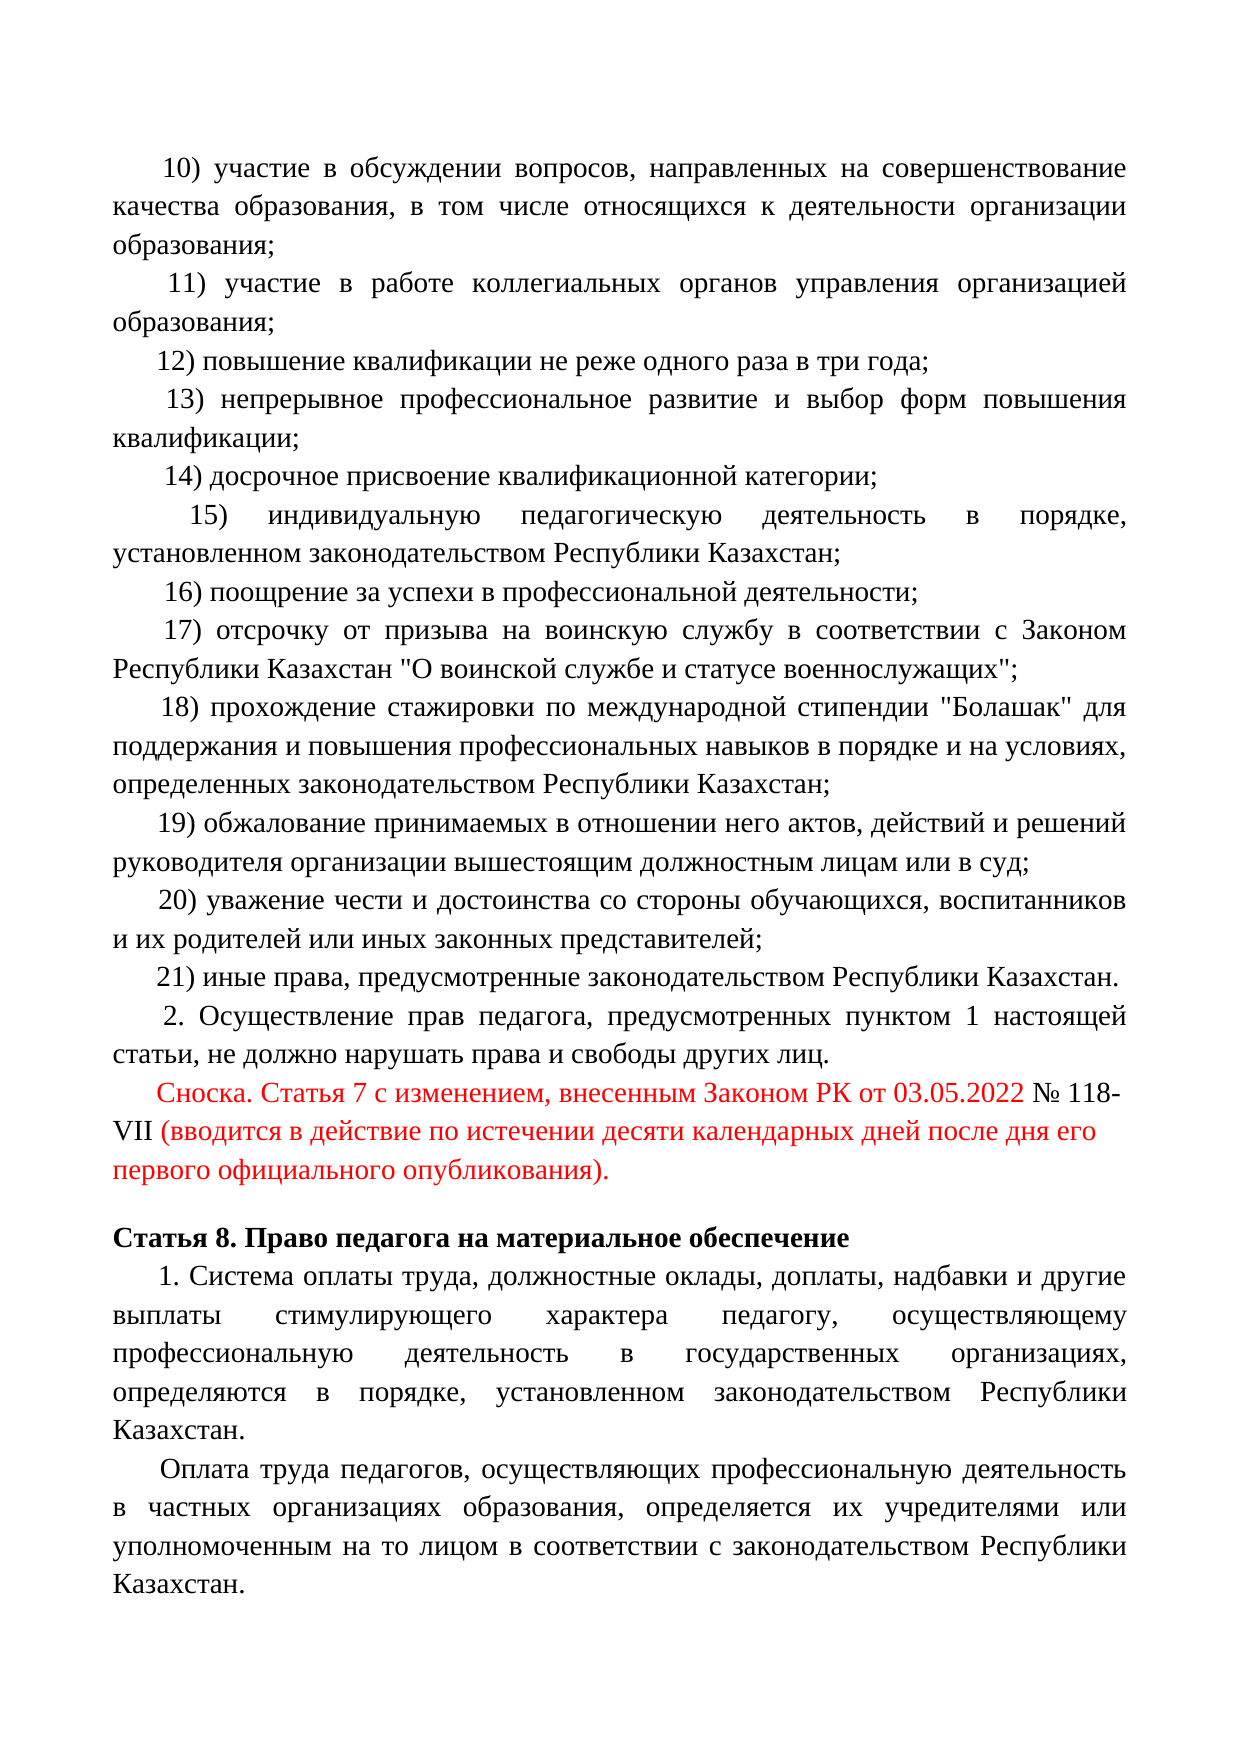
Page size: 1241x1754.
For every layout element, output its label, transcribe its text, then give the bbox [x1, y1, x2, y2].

text 10) участие в обсуждении вопросов, направленных на совершенствование качества образования, в том числе относящихся к деятельности организации образования; [112, 150, 1128, 261]
text 13) непрерывное профессиональное развитие и выбор форм повышения квалификации; [112, 381, 1128, 453]
text 14) досрочное присвоение квалификационной категории; [112, 458, 1128, 492]
text 17) отсрочку от призыва на воинскую службу в соответствии с Законом Республики Казахстан "О воинской службе и статусе военнослужащих"; [112, 612, 1128, 684]
text 16) поощрение за успехи в профессиональной деятельности; [112, 574, 1128, 607]
text 11) участие в работе коллегиальных органов управления организацией образования; [112, 266, 1128, 338]
text 20) уважение чести и достоинства со стороны обучающихся, воспитанников и их родителей или иных законных представителей; [112, 882, 1128, 954]
text 12) повышение квалификации не реже одного раза в три года; [112, 343, 1128, 376]
text 15) индивидуальную педагогическую деятельность в порядке, установленном законодательством Республики Казахстан; [112, 497, 1128, 569]
text 2. Осуществление прав педагога, предусмотренных пунктом 1 настоящей статьи, не должно нарушать права и свободы других лиц. [112, 998, 1128, 1070]
text 19) обжалование принимаемых в отношении него актов, действий и решений руководителя организации вышестоящим должностным лицам или в суд; [112, 805, 1128, 877]
text Сноска. Статья 7 с изменением, внесенным Законом РК от 03.05.2022 № 118-VII (вводится в действие по истечении десяти календарных дней после дня его первого официального опубликования). [112, 1075, 1128, 1216]
text Статья 8. Право педагога на материальное обеспечение [112, 1220, 1128, 1253]
text Оплата труда педагогов, осуществляющих профессиональную деятельность в частных организациях образования, определяется их учредителями или уполномоченным на то лицом в соответствии с законодательством Республики Казахстан. [112, 1451, 1128, 1600]
text 1. Система оплаты труда, должностные оклады, доплаты, надбавки и другие выплаты стимулирующего характера педагогу, осуществляющему профессиональную деятельность в государственных организациях, определяются в порядке, установленном законодательством Республики Казахстан. [112, 1258, 1128, 1446]
text 21) иные права, предусмотренные законодательством Республики Казахстан. [112, 959, 1128, 993]
text 18) прохождение стажировки по международной стипендии "Болашак" для поддержания и повышения профессиональных навыков в порядке и на условиях, определенных законодательством Республики Казахстан; [112, 689, 1128, 800]
